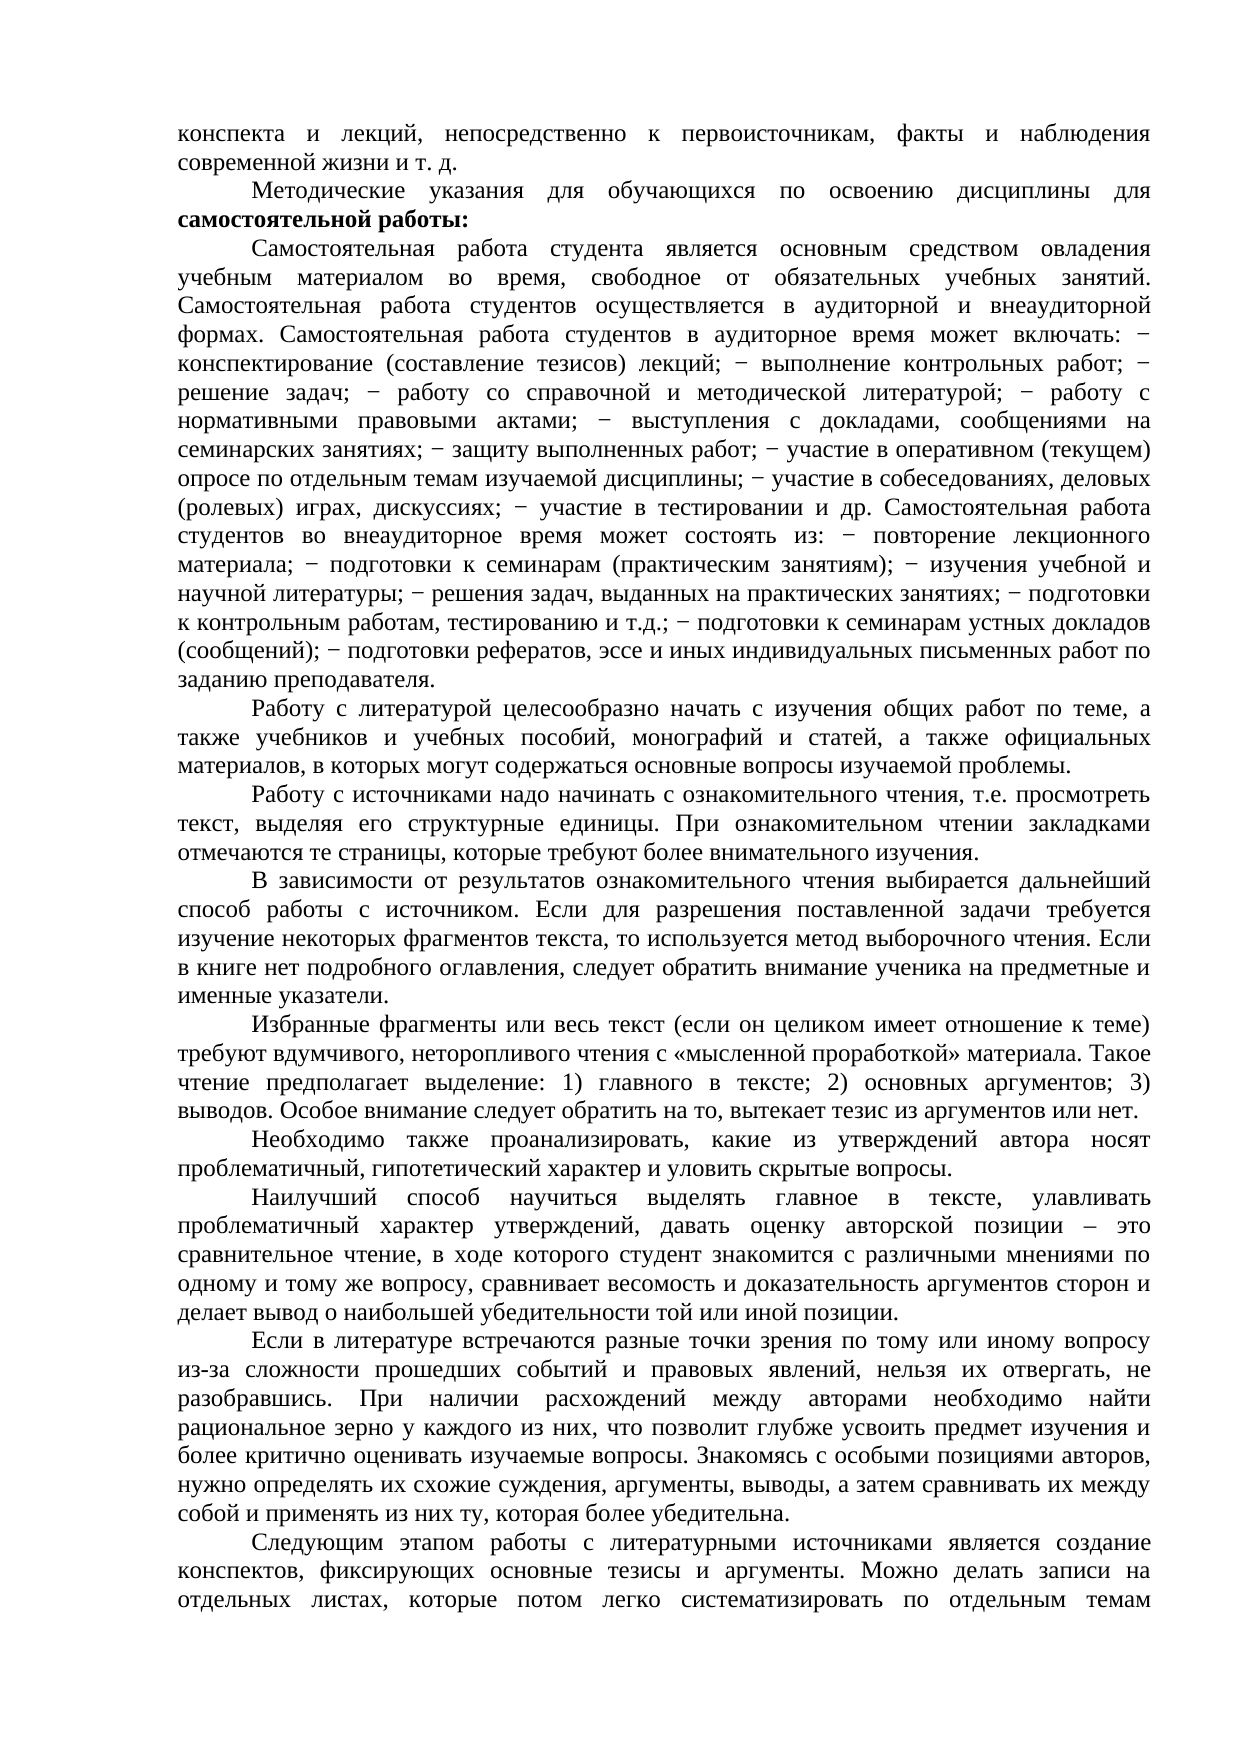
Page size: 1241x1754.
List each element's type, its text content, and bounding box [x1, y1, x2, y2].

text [177, 1527, 1152, 1613]
text Самостоятельная работа студента является основным средством овладения учебным материалом во время, свободное от обязательных учебных занятий. Самостоятельная работа студентов осуществляется в аудиторной и внеаудиторной формах. Самостоятельная работа студентов в аудиторное время может включать: − конспектирование (составление тезисов) лекций; − выполнение контрольных работ; − решение задач; − работу со справочной и методической литературой; − работу с нормативными правовыми актами; − выступления с докладами, сообщениями на семинарских занятиях; − защиту выполненных работ; − участие в оперативном (текущем) опросе по отдельным темам изучаемой дисциплины; − участие в собеседованиях, деловых (ролевых) играх, дискуссиях; − участие в тестировании и др. Самостоятельная работа студентов во внеаудиторное время может состоять из: − повторение лекционного материала; − подготовки к семинарам (практическим занятиям); − изучения учебной и научной литературы; − решения задач, выданных на практических занятиях; − подготовки к контрольным работам, тестированию и т.д.; − подготовки к семинарам устных докладов (сообщений); − подготовки рефератов, эссе и иных индивидуальных письменных работ по заданию преподавателя. [177, 233, 1152, 693]
text Работу с литературой целесообразно начать с изучения общих работ по теме, а также учебников и учебных пособий, монографий и статей, а также официальных материалов, в которых могут содержаться основные вопросы изучаемой проблемы. [177, 693, 1152, 779]
text Избранные фрагменты или весь текст (если он целиком имеет отношение к теме) требуют вдумчивого, неторопливого чтения с «мысленной проработкой» материала. Такое чтение предполагает выделение: 1) главного в тексте; 2) основных аргументов; 3) выводов. Особое внимание следует обратить на то, вытекает тезис из аргументов или нет. [177, 1009, 1152, 1124]
text Если в литературе встречаются разные точки зрения по тому или иному вопросу из-за сложности прошедших событий и правовых явлений, нельзя их отвергать, не разобравшись. При наличии расхождений между авторами необходимо найти рациональное зерно у каждого из них, что позволит глубже усвоить предмет изучения и более критично оценивать изучаемые вопросы. Знакомясь с особыми позициями авторов, нужно определять их схожие суждения, аргументы, выводы, а затем сравнивать их между собой и применять из них ту, которая более убедительна. [177, 1326, 1152, 1527]
text Наилучший способ научиться выделять главное в тексте, улавливать проблематичный характер утверждений, давать оценку авторской позиции – это сравнительное чтение, в ходе которого студент знакомится с различными мнениями по одному и тому же вопросу, сравнивает весомость и доказательность аргументов сторон и делает вывод о наибольшей убедительности той или иной позиции. [177, 1182, 1152, 1326]
text В зависимости от результатов ознакомительного чтения выбирается дальнейший способ работы с источником. Если для разрешения поставленной задачи требуется изучение некоторых фрагментов текста, то используется метод выборочного чтения. Если в книге нет подробного оглавления, следует обратить внимание ученика на предметные и именные указатели. [177, 866, 1152, 1009]
text Необходимо также проанализировать, какие из утверждений автора носят проблематичный, гипотетический характер и уловить скрытые вопросы. [177, 1124, 1152, 1182]
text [177, 118, 1152, 176]
text Методические указания для обучающихся по освоению дисциплины для самостоятельной работы: [177, 176, 1152, 233]
text Работу с источниками надо начинать с ознакомительного чтения, т.е. просмотреть текст, выделяя его структурные единицы. При ознакомительном чтении закладками отмечаются те страницы, которые требуют более внимательного изучения. [177, 779, 1152, 866]
